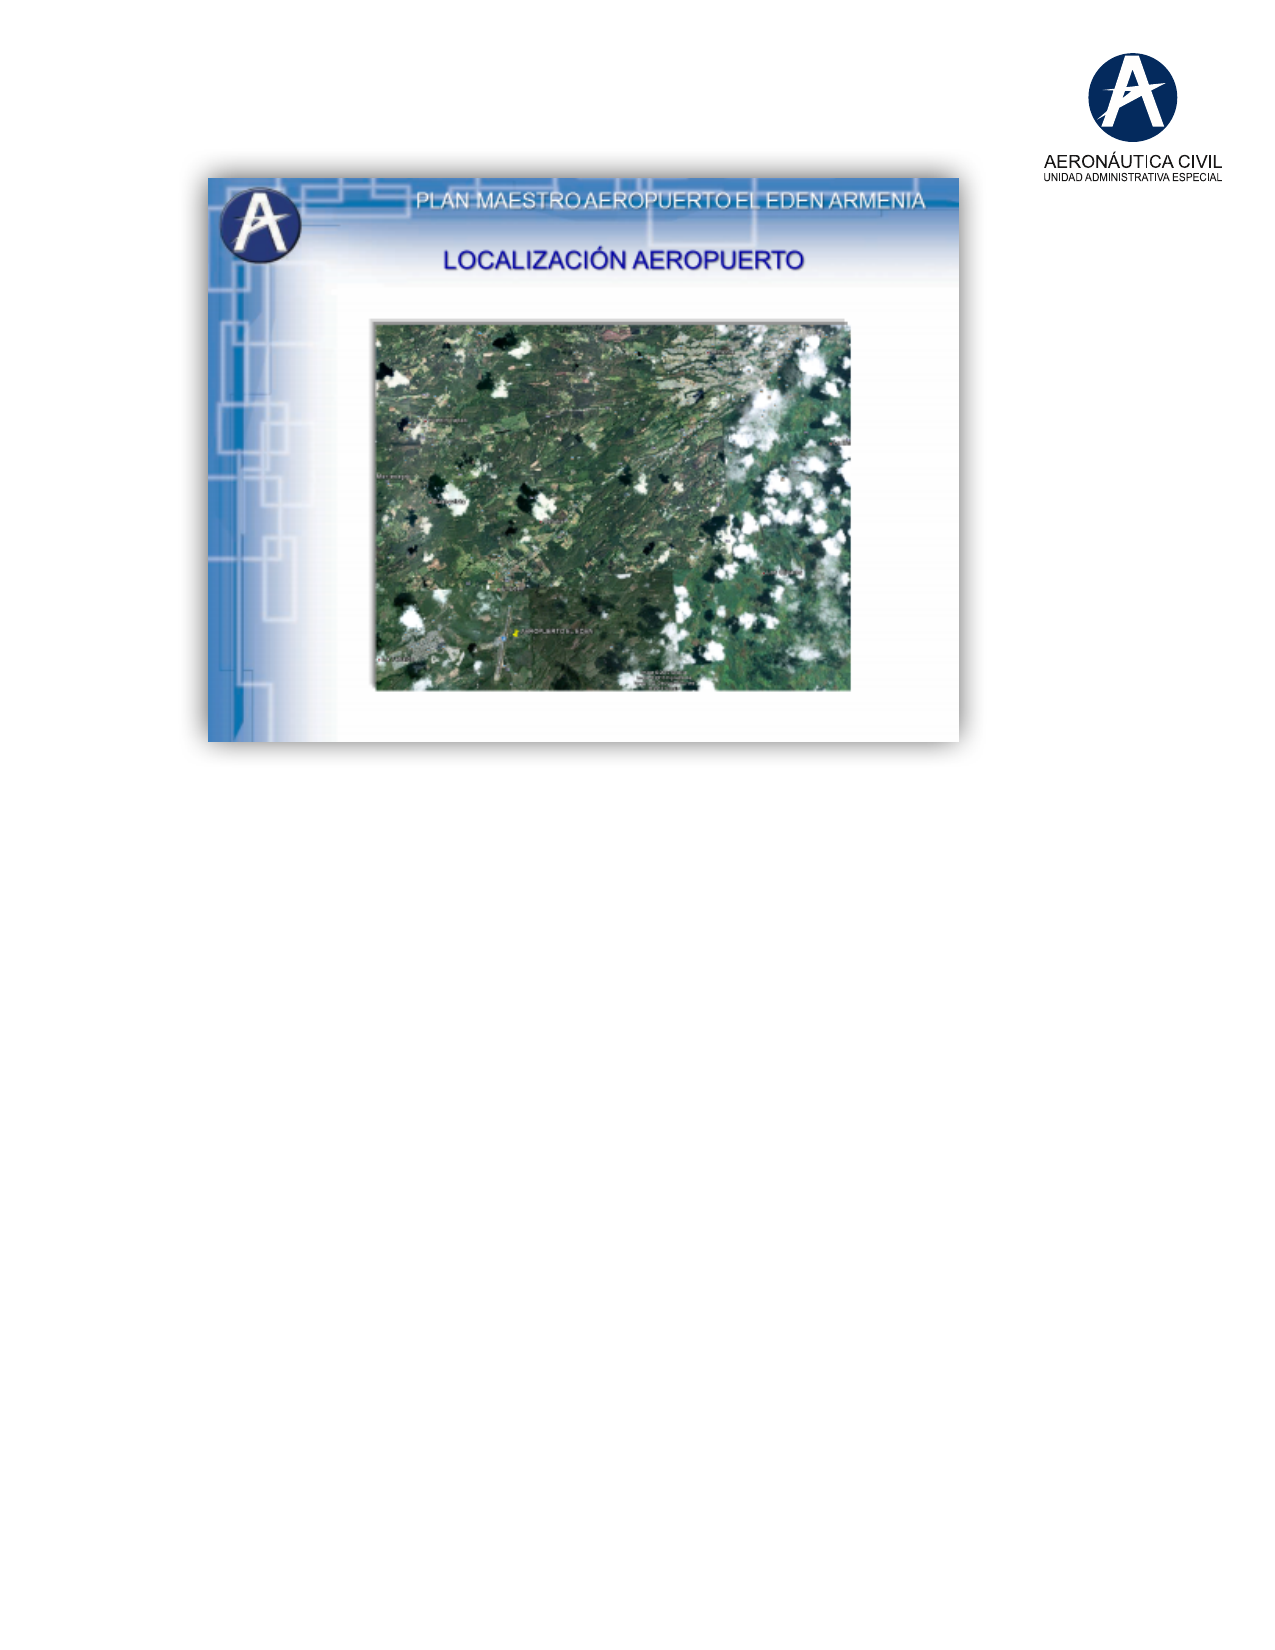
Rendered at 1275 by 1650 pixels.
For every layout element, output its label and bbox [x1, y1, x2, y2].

picture [208, 178, 959, 742]
